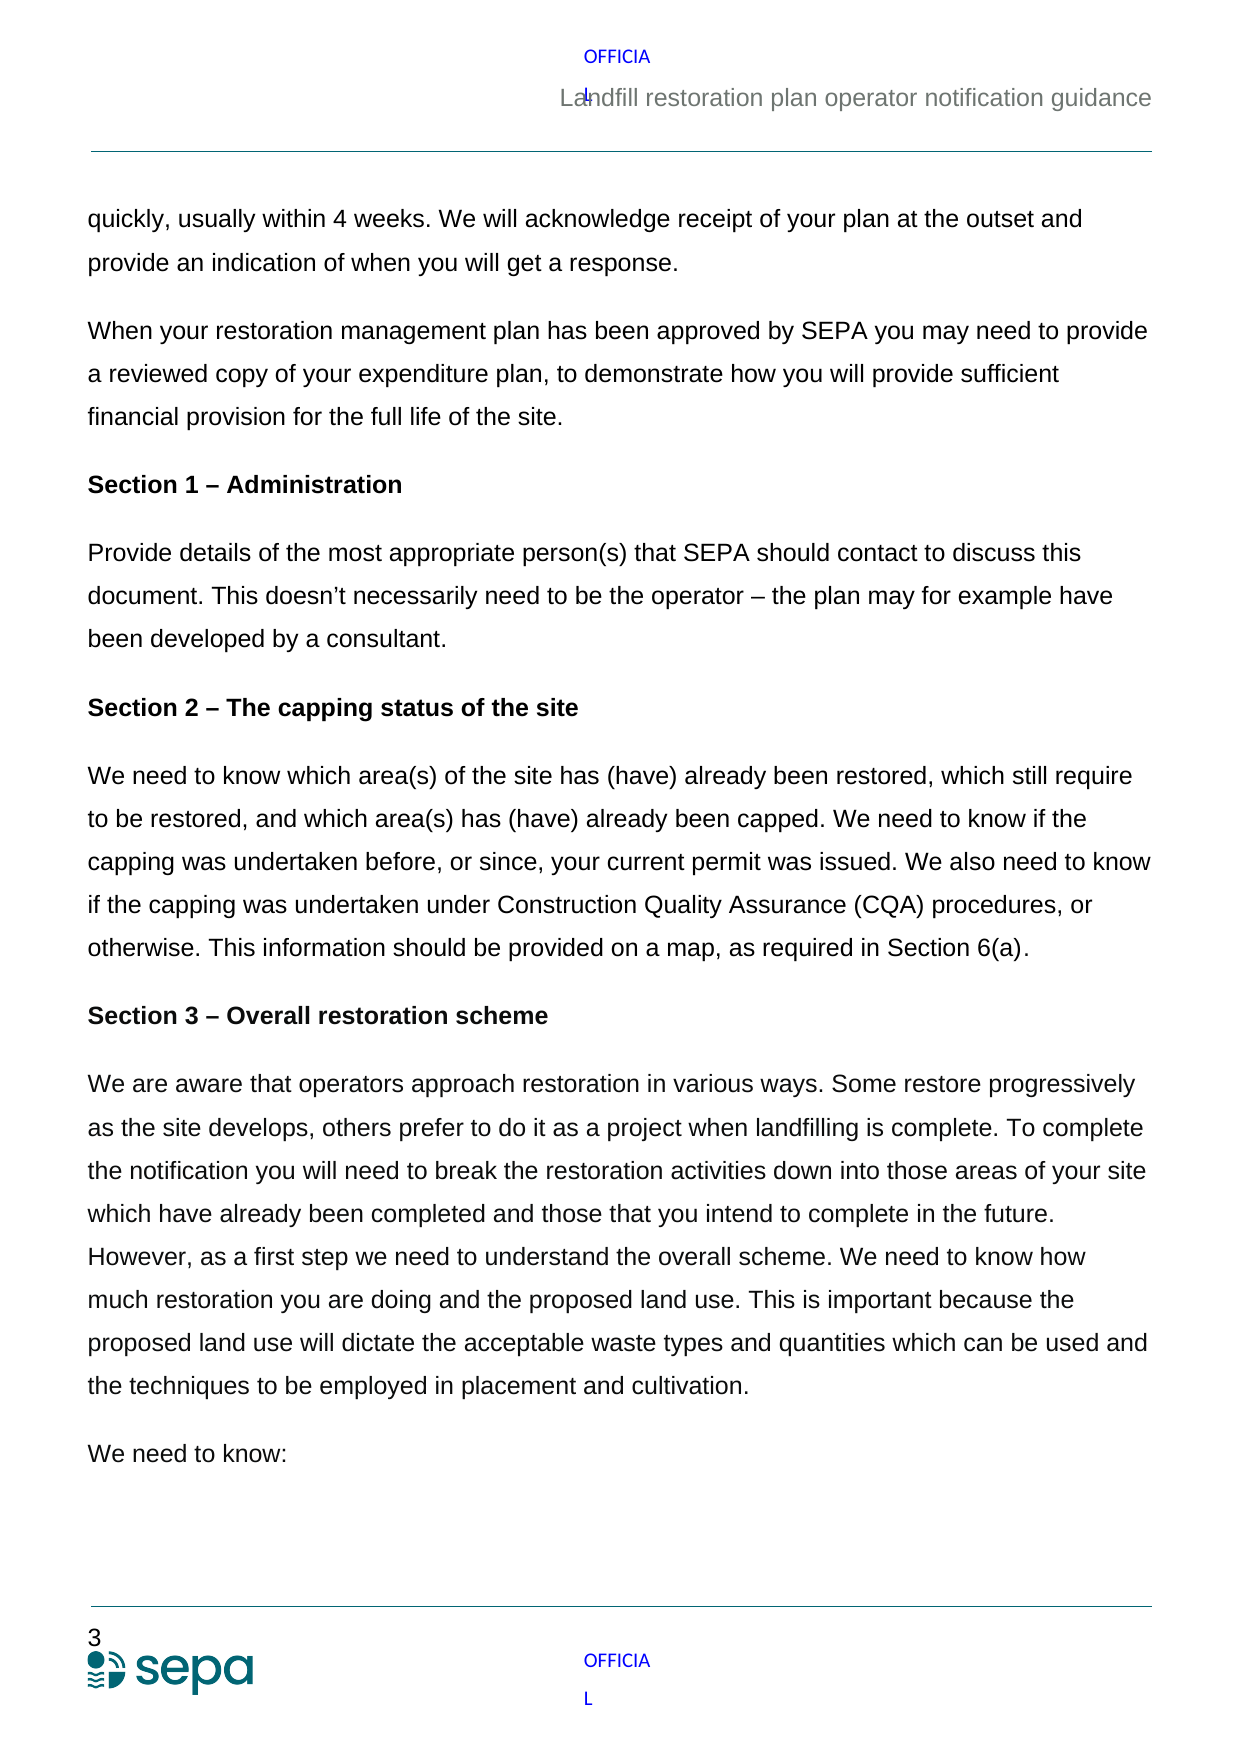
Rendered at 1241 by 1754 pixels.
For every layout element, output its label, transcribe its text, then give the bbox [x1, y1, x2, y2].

text When your restoration management plan has been approved by SEPA you may need to provide a reviewed copy of your expenditure plan, to demonstrate how you will provide sufficient financial provision for the full life of the site. [87, 316, 1153, 431]
text Provide details of the most appropriate person(s) that SEPA should contact to discuss this document. This doesn’t necessarily need to be the operator – the plan may for example have been developed by a consultant. [87, 538, 1153, 653]
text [87, 204, 1153, 276]
text We are aware that operators approach restoration in various ways. Some restore progressively as the site develops, others prefer to do it as a project when landfilling is complete. To complete the notification you will need to break the restoration activities down into those areas of your site which have already been completed and those that you intend to complete in the future. However, as a first step we need to understand the overall scheme. We need to know how much restoration you are doing and the proposed land use. This is important because the proposed land use will dictate the acceptable waste types and quantities which can be used and the techniques to be employed in placement and cultivation. [87, 1069, 1153, 1400]
picture [87, 1651, 253, 1695]
text Section 2 – The capping status of the site [87, 693, 1153, 721]
text Section 3 – Overall restoration scheme [87, 1001, 1153, 1030]
text We need to know: [87, 1439, 1153, 1468]
text We need to know which area(s) of the site has (have) already been restored, which still require to be restored, and which area(s) has (have) already been capped. We need to know if the capping was undertaken before, or since, your current permit was issued. We also need to know if the capping was undertaken under Construction Quality Assurance (CQA) procedures, or otherwise. This information should be provided on a map, as required in Section 6(a). [87, 761, 1153, 962]
text Section 1 – Administration [87, 470, 1153, 499]
